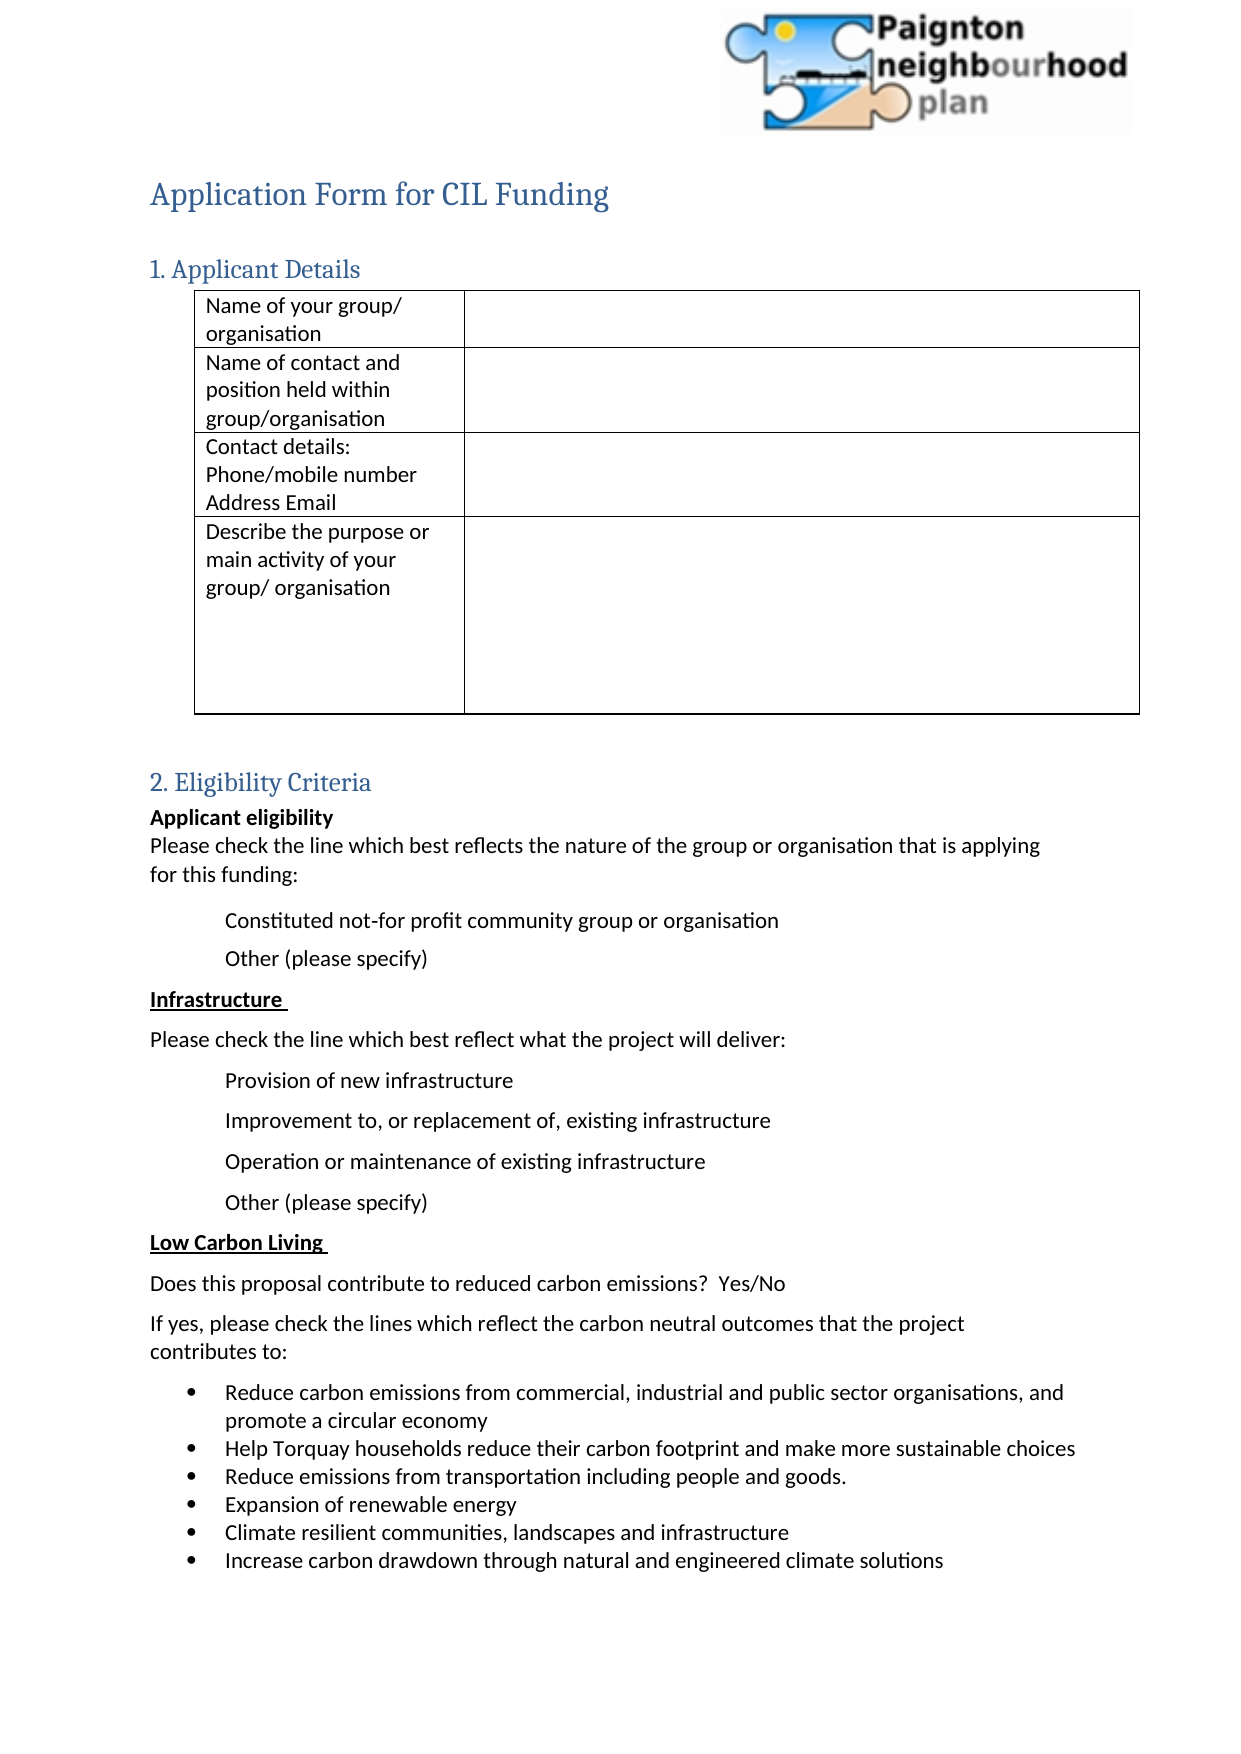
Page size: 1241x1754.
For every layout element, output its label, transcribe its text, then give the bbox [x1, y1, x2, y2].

text Other (please specify) [225, 944, 1090, 972]
text Low Carbon Living [150, 1228, 1090, 1256]
text Please check the line which best reflects the nature of the group or organisation that is applying for this funding: [150, 831, 1056, 888]
text Applicant eligibility [150, 803, 1090, 831]
picture [720, 8, 1134, 137]
list Reduce carbon emissions from commercial, industrial and public sector organisations, and promote a circular economy [187, 1378, 1066, 1434]
list Reduce emissions from transportation including people and goods. [187, 1462, 1090, 1490]
table_cell Contact details: Phone/mobile number Address Email [195, 433, 464, 516]
text Infrastructure [150, 985, 290, 1013]
subtitle Application Form for CIL Funding [150, 175, 1090, 213]
text Provision of new infrastructure [225, 1066, 1090, 1094]
table_cell [465, 348, 1139, 432]
text Please check the line which best reflect what the project will deliver: [150, 1026, 1090, 1053]
table_cell Name of contact and position held within group/organisation [195, 348, 464, 432]
table_cell Describe the purpose or main activity of your group/ organisation [195, 517, 464, 713]
text Improvement to, or replacement of, existing infrastructure [225, 1107, 1090, 1134]
text Other (please specify) [225, 1188, 1090, 1216]
subtitle 1. Applicant Details [150, 254, 1090, 285]
list Increase carbon drawdown through natural and engineered climate solutions [187, 1546, 1090, 1574]
text If yes, please check the lines which reflect the carbon neutral outcomes that the project contributes to: [150, 1309, 1066, 1365]
text Does this proposal contribute to reduced carbon emissions? Yes/No [150, 1269, 1066, 1297]
list Help Torquay households reduce their carbon footprint and make more sustainable choices [187, 1434, 1090, 1462]
text Operation or maintenance of existing infrastructure [225, 1147, 1090, 1175]
table_cell [465, 433, 1139, 516]
table_header Name of your group/ organisation [195, 291, 464, 347]
subtitle 2. Eligibility Criteria [150, 767, 1090, 799]
text Constituted not‐for profit community group or organisation [225, 898, 1090, 934]
table_header [465, 291, 1139, 347]
list Expansion of renewable energy [187, 1490, 1090, 1518]
list Climate resilient communities, landscapes and infrastructure [187, 1518, 1090, 1546]
table_cell [465, 517, 1139, 713]
